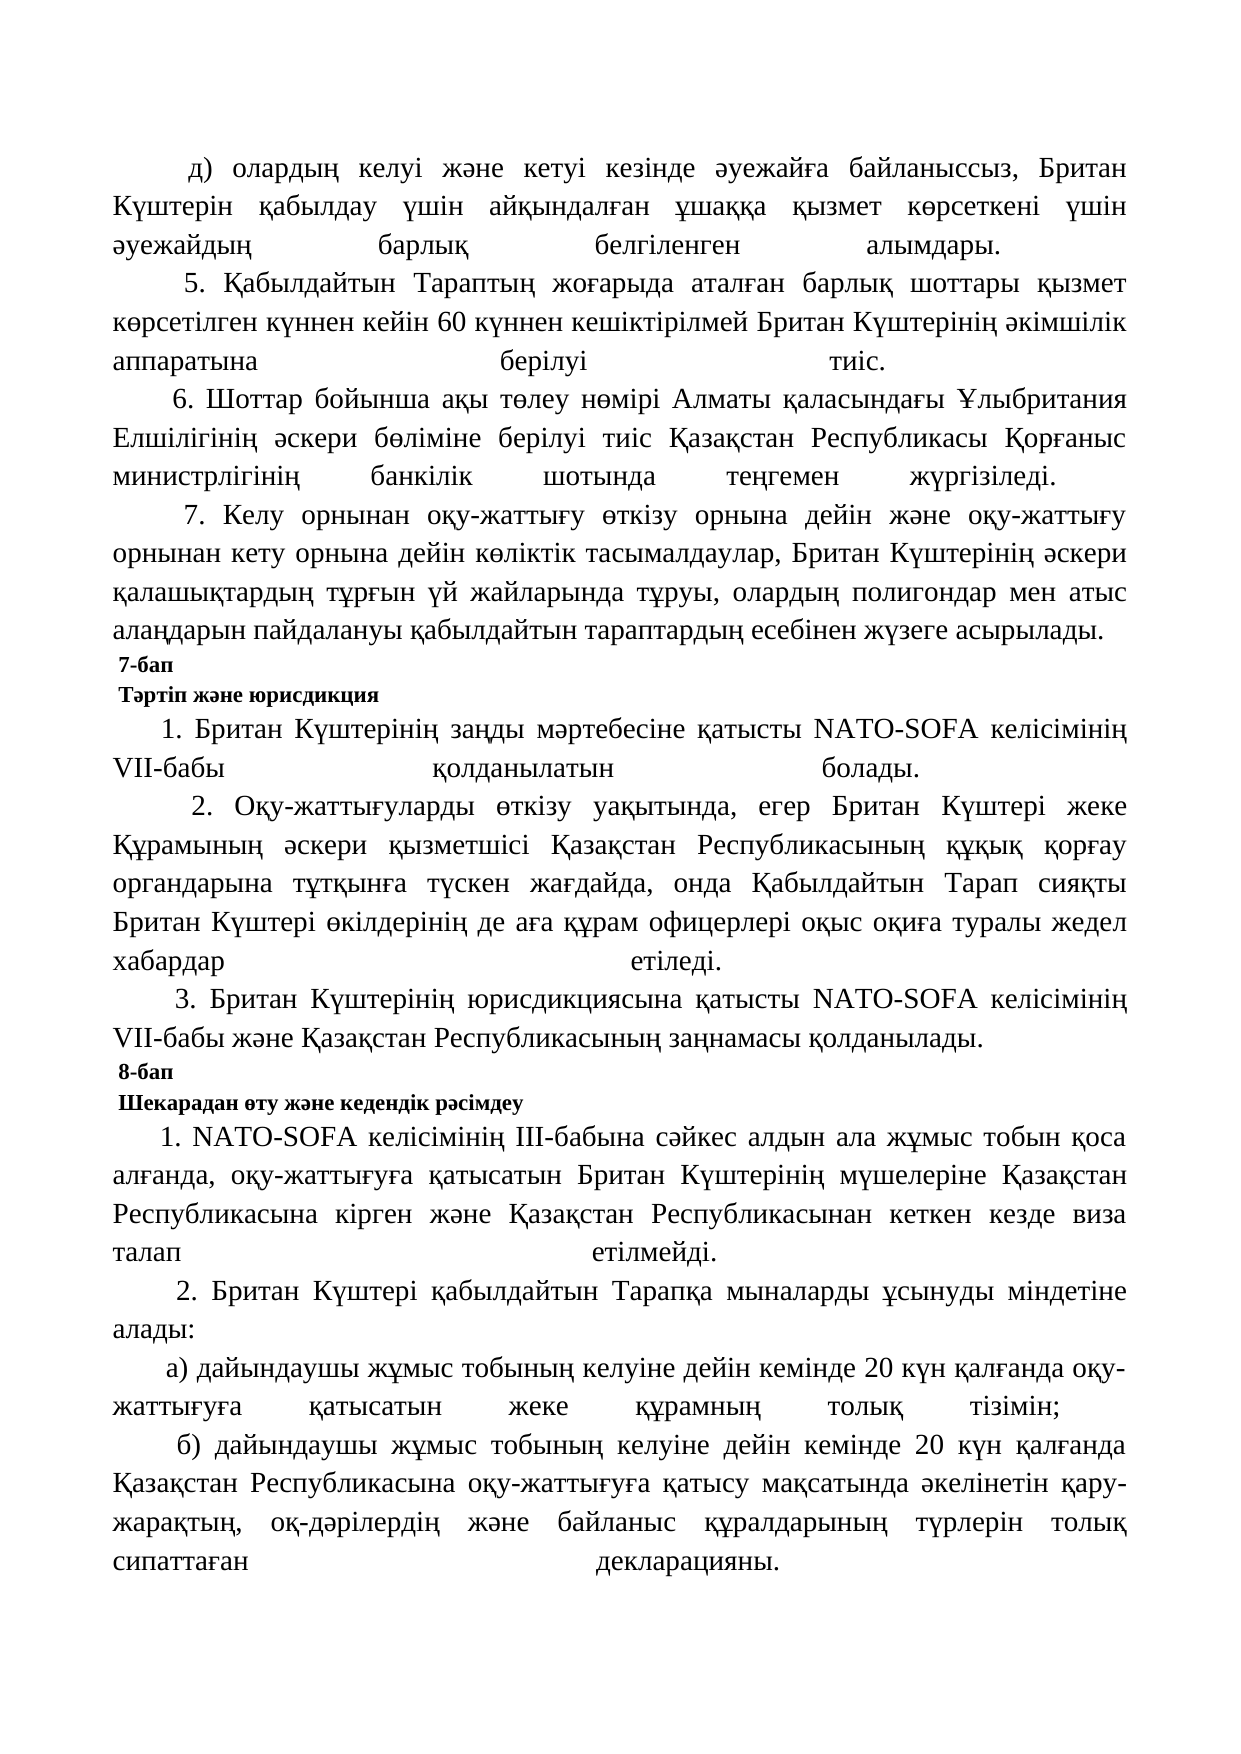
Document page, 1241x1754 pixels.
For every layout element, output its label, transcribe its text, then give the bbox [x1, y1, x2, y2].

text 7-бап Тәртіп және юрисдикция [112, 651, 1128, 708]
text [112, 150, 1128, 646]
text 8-бап Шекарадан өту және кедендiк рәсiмдеу [112, 1058, 1128, 1115]
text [112, 1119, 1128, 1576]
text 1. Британ Күштерiнiң заңды мәртебесiне қатысты NATO-SOFA келiсiмiнiң VII-бабы қолданылатын болады. 2. Оқу-жаттығуларды өткiзу уақытында, егер Британ Күштерi жеке Құрамының әскери қызметшiсi Қазақстан Республикасының құқық қорғау органдарына тұтқынға түскен жағдайда, онда Қабылдайтын Тарап сияқты Британ Күштерi өкілдерiнiң де аға құрам офицерлерi оқыс оқиға туралы жедел хабардар етiледi. 3. Британ Күштерiнің юрисдикциясына қатысты NATO-SOFA келiсiмiнің VII-бабы және Қазақстан Республикасының заңнамасы қолданылады. [112, 711, 1128, 1053]
